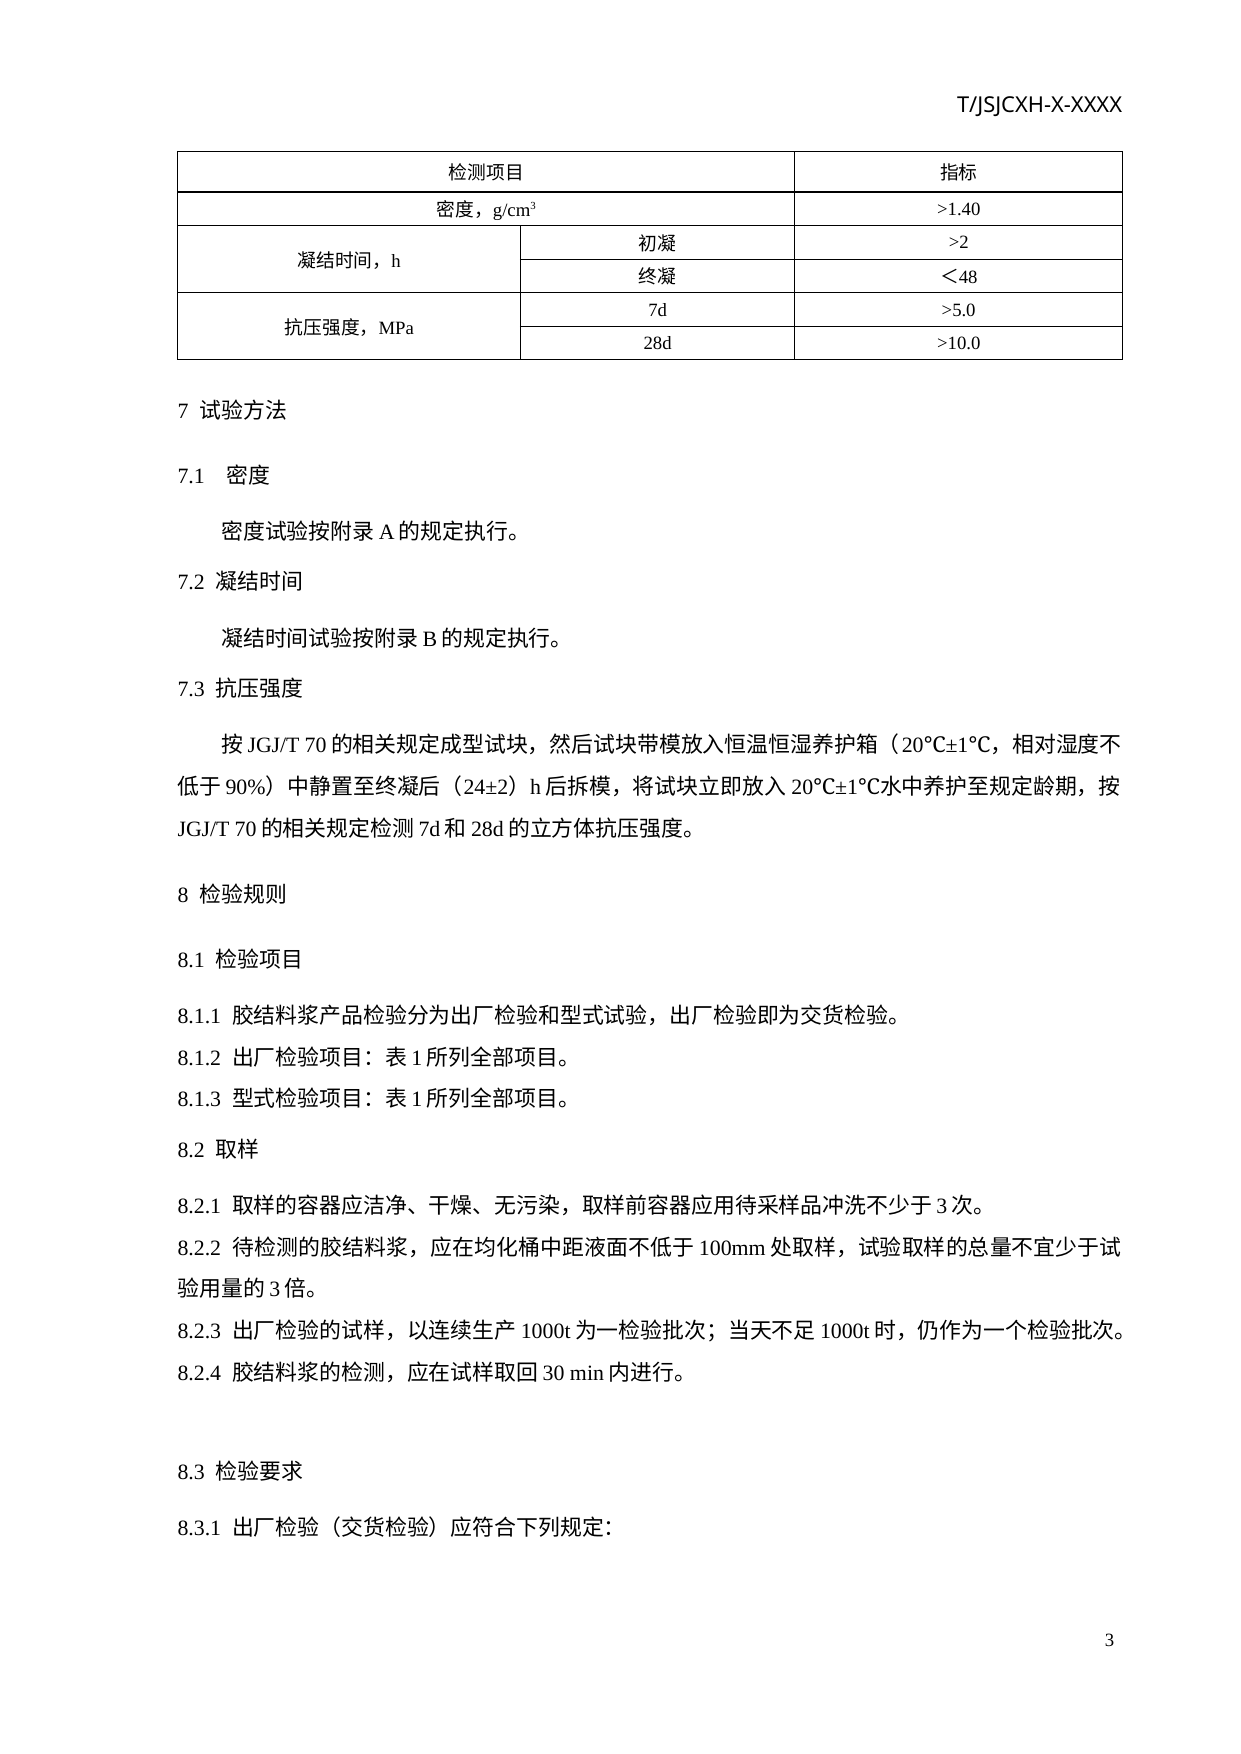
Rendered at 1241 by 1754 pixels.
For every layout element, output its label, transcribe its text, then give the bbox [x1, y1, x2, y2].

text 8.3.1 出厂检验（交货检验）应符合下列规定： [177, 1502, 1122, 1544]
text 8.2.4 胶结料浆的检测，应在试样取回30 min内进行。 [177, 1347, 1122, 1388]
text 7.1 密度 [177, 457, 1122, 490]
text 8.2.1 取样的容器应洁净、干燥、无污染，取样前容器应用待采样品冲洗不少于3次。 [177, 1180, 1122, 1222]
table_header 指标 [795, 152, 1122, 191]
text 7.3 抗压强度 [177, 671, 1122, 703]
table_cell >1.40 [795, 193, 1122, 225]
table_cell 凝结时间，h [178, 226, 520, 292]
table_cell ＜48 [795, 260, 1122, 292]
text 凝结时间试验按附录B的规定执行。 [177, 613, 1122, 654]
text 8.1.1 胶结料浆产品检验分为出厂检验和型式试验，出厂检验即为交货检验。 [177, 990, 1122, 1032]
text 密度试验按附录A的规定执行。 [177, 506, 1122, 548]
text 按JGJ/T 70的相关规定成型试块，然后试块带模放入恒温恒湿养护箱（20℃±1℃，相对湿度不低于90%）中静置至终凝后（24±2）h后拆模，将试块立即放入20℃±1℃水中养护至规定龄期，按JGJ/T 70的相关规定检测7d和28d的立方体抗压强度。 [177, 719, 1122, 844]
text 8.2 取样 [177, 1131, 1122, 1164]
subtitle 7 试验方法 [177, 392, 1122, 425]
text 8.2.3 出厂检验的试样，以连续生产1000t为一检验批次；当天不足1000t时，仍作为一个检验批次。 [177, 1305, 1122, 1347]
text 8.2.2 待检测的胶结料浆，应在均化桶中距液面不低于100mm处取样，试验取样的总量不宜少于试验用量的3倍。 [177, 1222, 1122, 1305]
table_cell >5.0 [795, 293, 1122, 326]
table_cell 28d [521, 327, 794, 359]
text 8.1.2 出厂检验项目：表1所列全部项目。 [177, 1032, 1122, 1073]
table_cell 终凝 [521, 260, 794, 292]
table_cell >2 [795, 226, 1122, 258]
subtitle 8 检验规则 [177, 877, 1122, 909]
text 8.1 检验项目 [177, 941, 1122, 974]
table_cell 初凝 [521, 226, 794, 258]
table_cell >10.0 [795, 327, 1122, 359]
text 7.2 凝结时间 [177, 564, 1122, 596]
text 8.1.3 型式检验项目：表1所列全部项目。 [177, 1073, 1122, 1115]
table_cell 7d [521, 293, 794, 326]
table_cell 密度，g/cm3 [178, 193, 794, 225]
table_header 检测项目 [178, 152, 794, 191]
table_cell 抗压强度，MPa [178, 293, 520, 359]
text 8.3 检验要求 [177, 1453, 1122, 1486]
